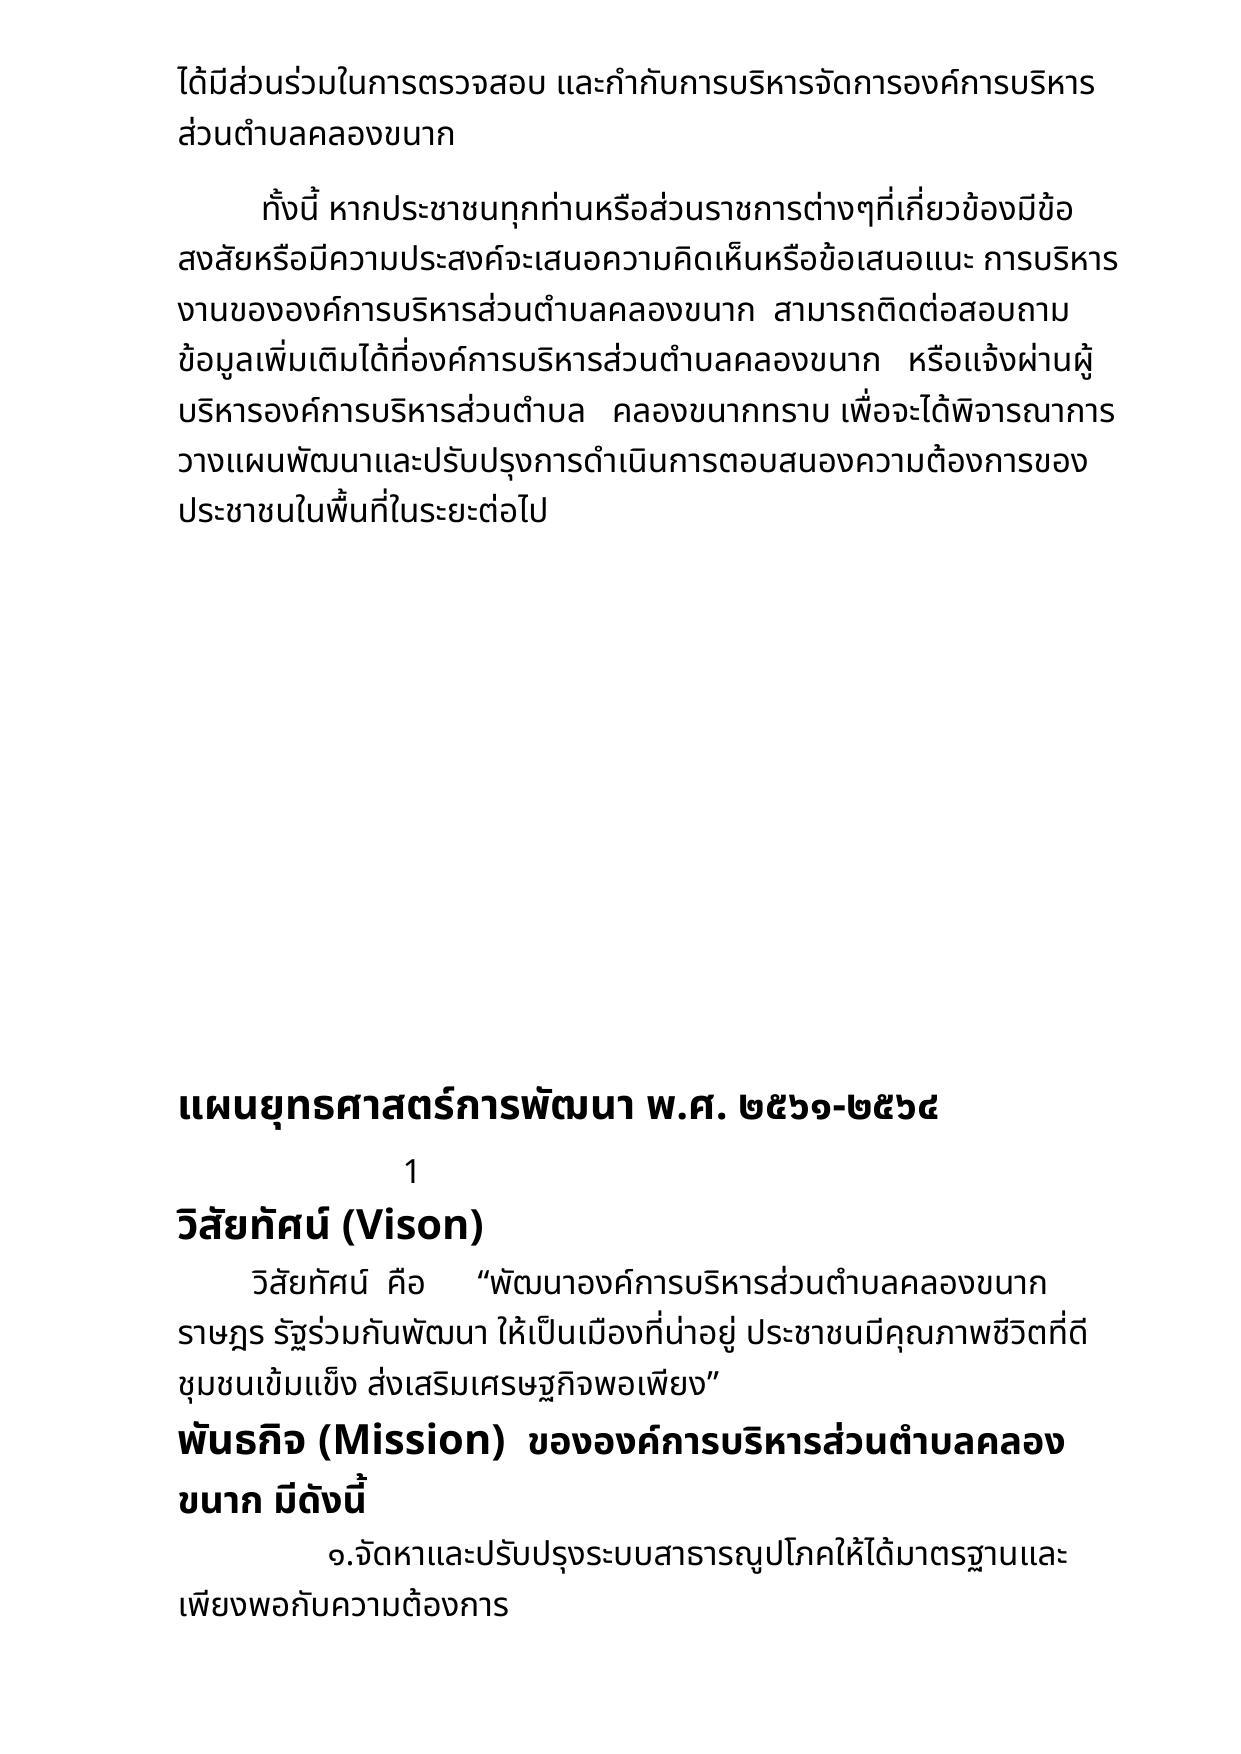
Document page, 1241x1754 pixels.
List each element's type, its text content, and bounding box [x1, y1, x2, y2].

text วิสัยทัศน์ (Vison) [177, 1195, 1137, 1258]
text ๑.จัดหาและปรับปรุงระบบสาธารณูปโภคให้ได้มาตรฐานและเพียงพอกับความต้องการ [177, 1530, 1137, 1631]
text แผนยุทธศาสตร์การพัฒนา พ.ศ. ๒๕๖๑-๒๕๖๔ 1 [177, 1075, 1137, 1195]
text วิสัยทัศน์ คือ “พัฒนาองค์การบริหารส่วนตำบลคลองขนาก ราษฎร รัฐร่วมกันพัฒนา ให้เป็นเมืองที่น่าอยู่ ประชาชนมีคุณภาพชีวิตที่ดี ชุมชนเข้มแข็ง ส่งเสริมเศรษฐกิจพอเพียง” [177, 1258, 1137, 1410]
text ทั้งนี้ หากประชาชนทุกท่านหรือส่วนราชการต่างๆที่เกี่ยวข้องมีข้อสงสัยหรือมีความประสงค์จะเสนอความคิดเห็นหรือข้อเสนอแนะ การบริหารงานขององค์การบริหารส่วนตำบลคลองขนาก สามารถติดต่อสอบถามข้อมูลเพิ่มเติมได้ที่องค์การบริหารส่วนตำบลคลองขนาก หรือแจ้งผ่านผู้บริหารองค์การบริหารส่วนตำบล คลองขนากทราบ เพื่อจะได้พิจารณาการวางแผนพัฒนาและปรับปรุงการดำเนินการตอบสนองความต้องการของประชาชนในพื้นที่ในระยะต่อไป [177, 185, 1137, 538]
text พันธกิจ (Mission) ขององค์การบริหารส่วนตำบลคลองขนาก มีดังนี้ [177, 1410, 1137, 1530]
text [177, 59, 1137, 160]
